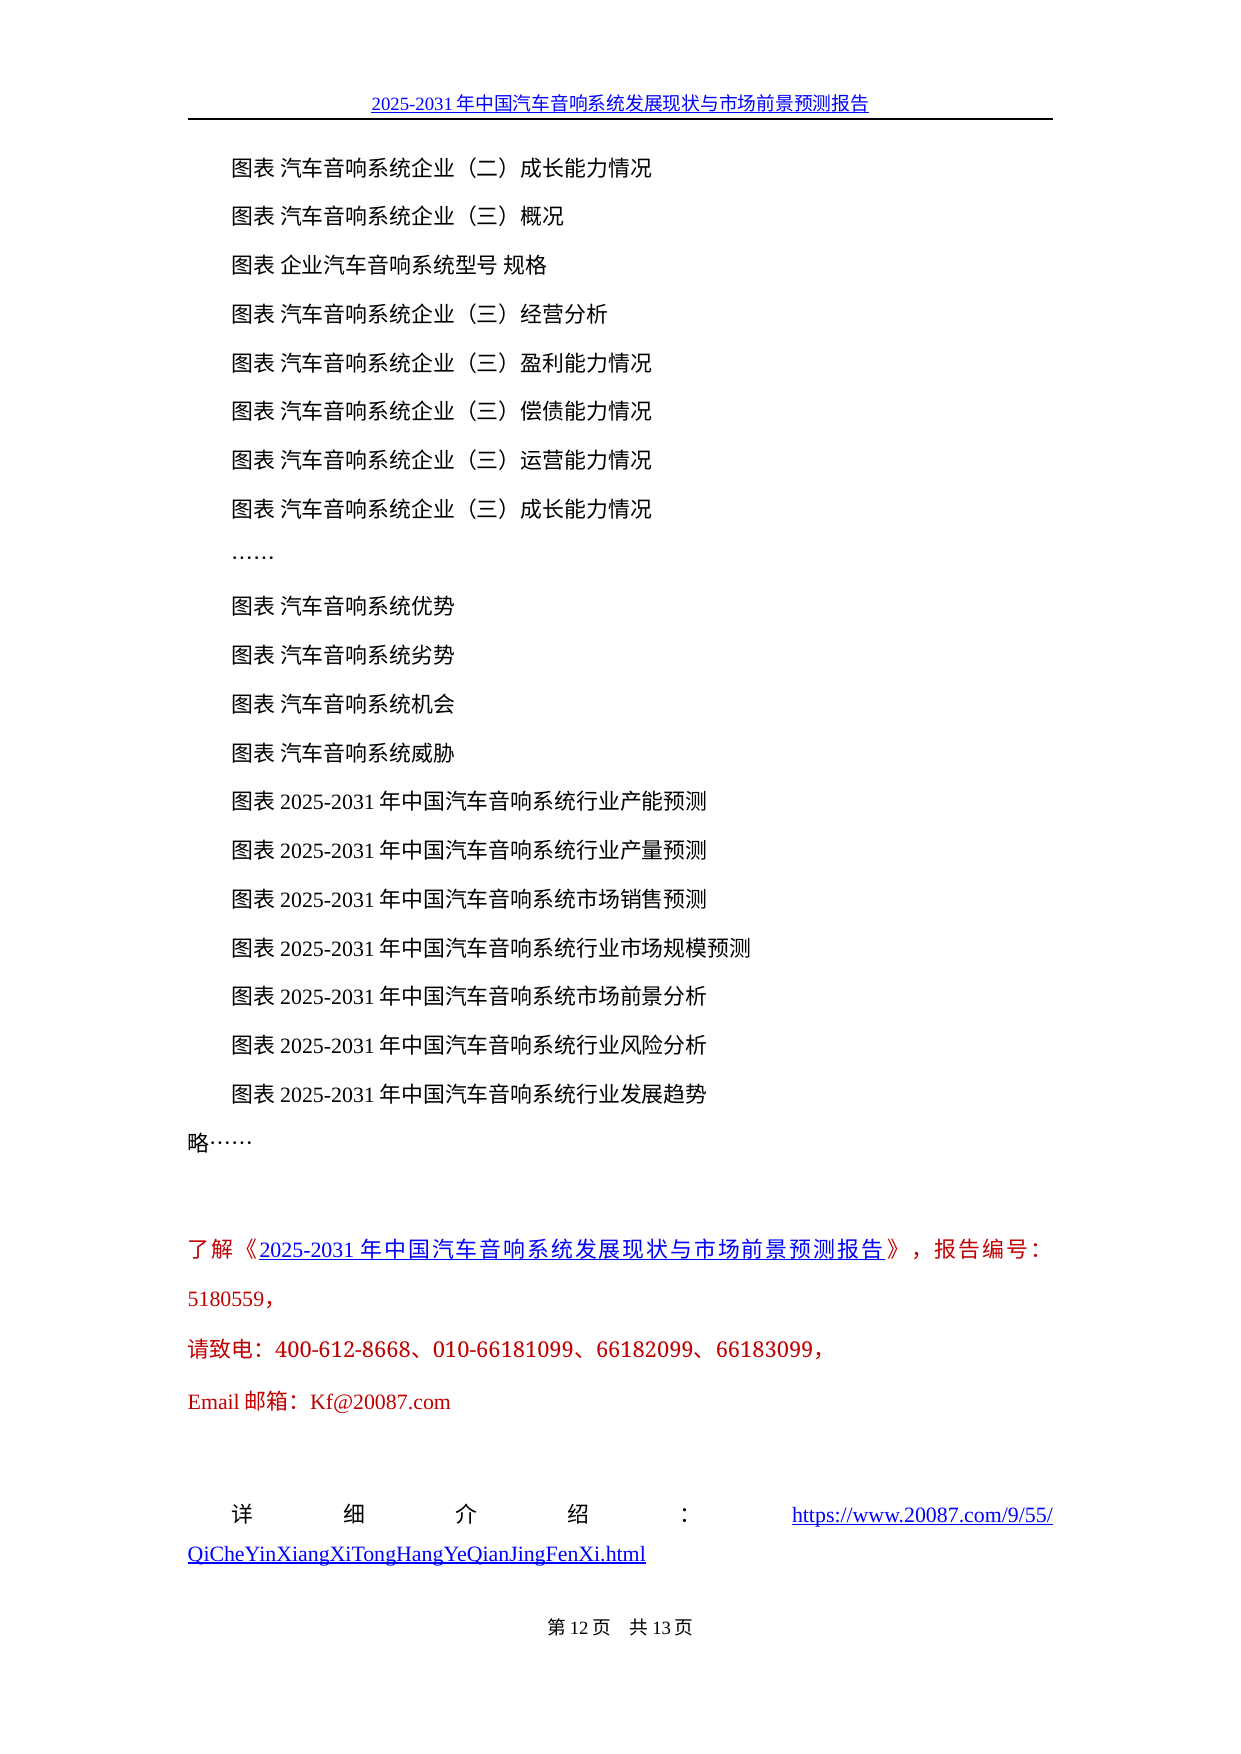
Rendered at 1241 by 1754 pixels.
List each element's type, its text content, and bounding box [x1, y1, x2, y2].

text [187, 150, 1053, 1158]
text 了解《2025-2031年中国汽车音响系统发展现状与市场前景预测报告》，报告编号：5180559， [187, 1232, 1053, 1313]
text 详细介绍：https://www.20087.com/9/55/QiCheYinXiangXiTongHangYeQianJingFenXi.html [187, 1496, 1053, 1569]
text 请致电：400-612-8668、010-66181099、66182099、66183099， [187, 1332, 1053, 1364]
text Email邮箱：Kf@20087.com [187, 1383, 1053, 1416]
